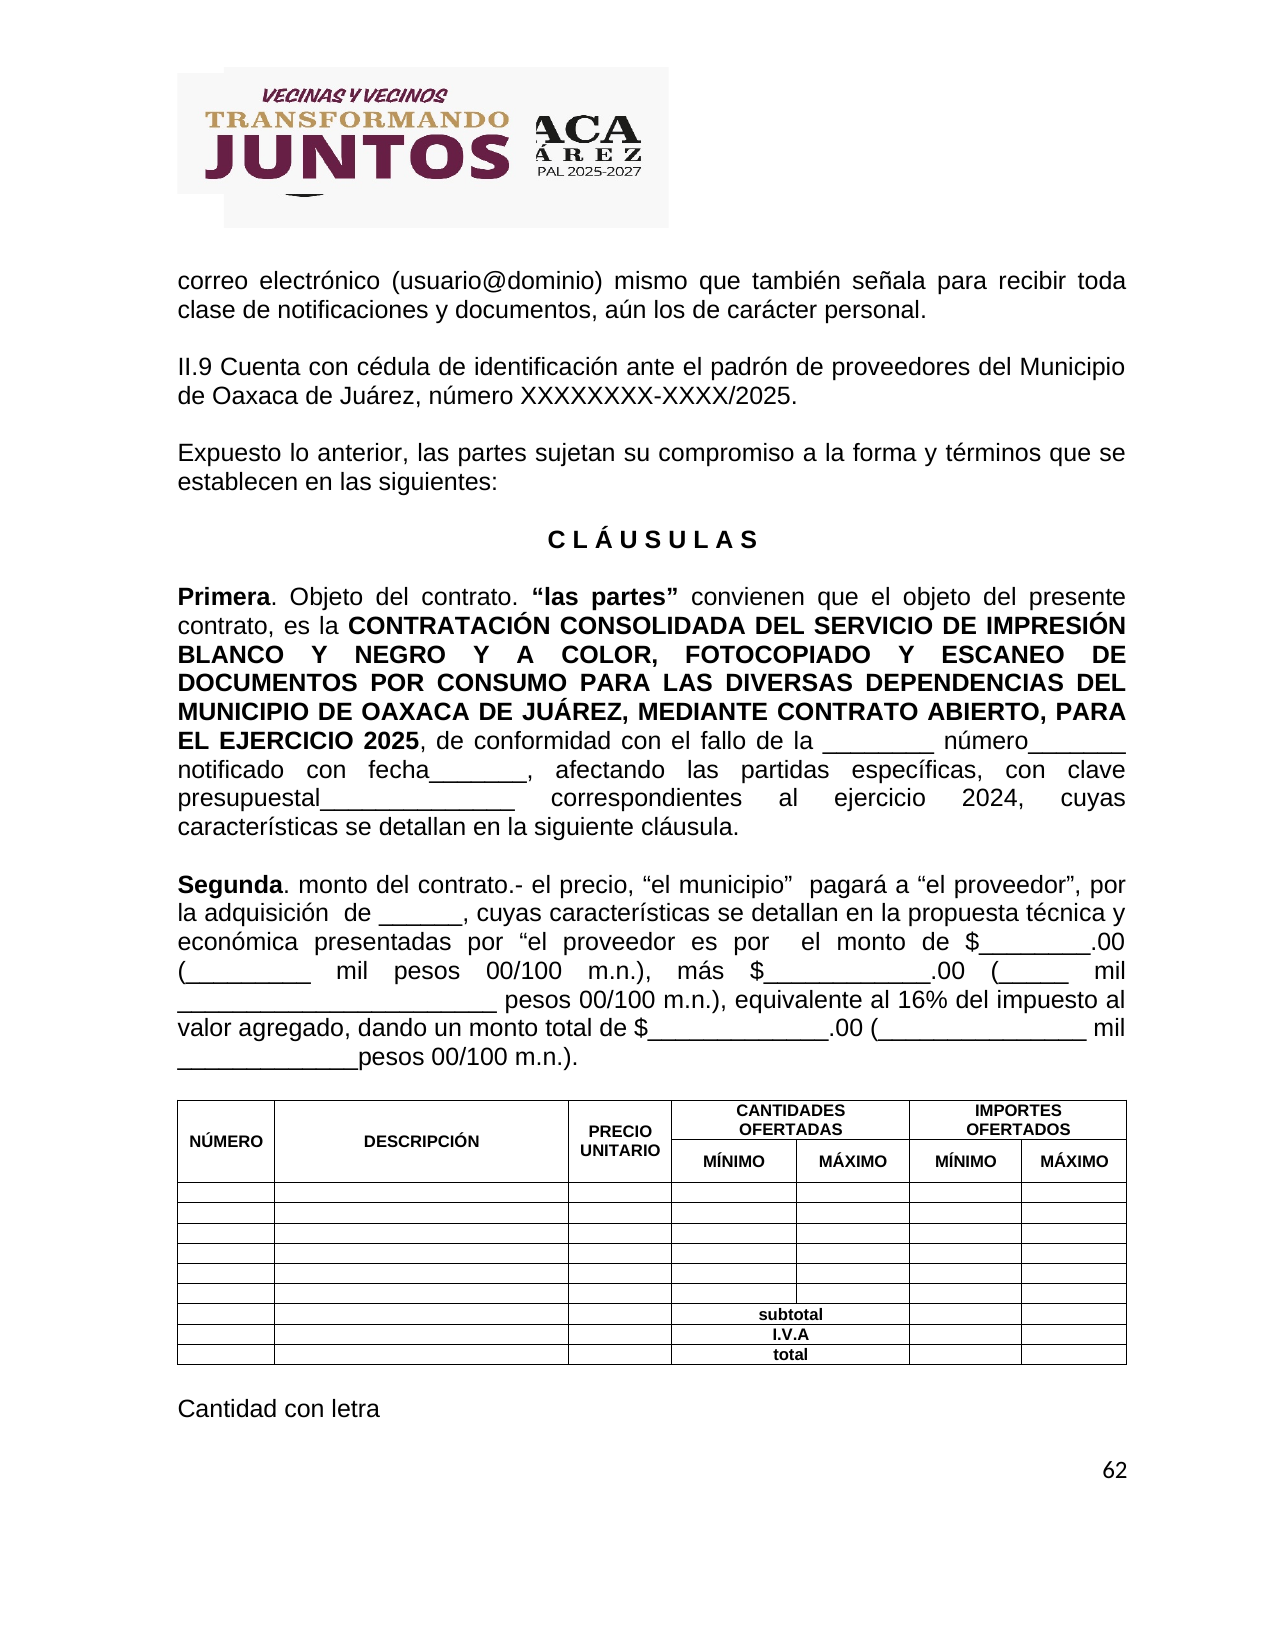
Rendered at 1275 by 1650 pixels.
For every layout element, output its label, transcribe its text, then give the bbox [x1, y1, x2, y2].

table_cell [569, 1203, 671, 1222]
table_cell total [672, 1345, 909, 1364]
table_cell [910, 1284, 1021, 1303]
table_cell [569, 1224, 671, 1243]
table_cell [275, 1183, 568, 1202]
table_cell [1022, 1325, 1126, 1344]
table_cell [569, 1244, 671, 1263]
table_cell [569, 1325, 671, 1344]
table_cell [275, 1345, 568, 1364]
text C L Á U S U L A S [177, 524, 1127, 553]
table_cell [1022, 1203, 1126, 1222]
table_header CANTIDADES OFERTADAS [672, 1101, 909, 1139]
table_cell [1022, 1224, 1126, 1243]
table_cell [275, 1203, 568, 1222]
table_cell [178, 1325, 274, 1344]
table_cell I.V.A [672, 1325, 909, 1344]
text Cantidad con letra [177, 1394, 1127, 1422]
table_cell [910, 1325, 1021, 1344]
table_cell [910, 1203, 1021, 1222]
text Segunda. monto del contrato.- el precio, “el municipio” pagará a “el proveedor”, por la adquisición de ______, cuyas características se detallan en la propuesta técnica y económica presentadas por “el proveedor es por el monto de $________.00 (_________ mil pesos 00/100 m.n.), más $____________.00 (_____ mil _______________________ pesos 00/100 m.n.), equivalente al 16% del impuesto al valor agregado, dando un monto total de $_____________.00 (_______________ mil _____________pesos 00/100 m.n.). [177, 869, 1127, 1071]
table_cell [797, 1183, 909, 1202]
table_cell [1022, 1345, 1126, 1364]
table_cell [569, 1264, 671, 1283]
table_cell [178, 1183, 274, 1202]
table_cell [569, 1284, 671, 1303]
table_cell [178, 1264, 274, 1283]
table_cell [1022, 1244, 1126, 1263]
table_cell [672, 1284, 796, 1303]
table_header IMPORTES OFERTADOS [910, 1101, 1126, 1139]
table_cell [672, 1224, 796, 1243]
table_cell [910, 1304, 1021, 1323]
table_cell [178, 1284, 274, 1303]
table_cell [797, 1244, 909, 1263]
table_cell [178, 1244, 274, 1263]
table_cell subtotal [672, 1304, 909, 1323]
table_cell [275, 1284, 568, 1303]
table_cell [797, 1203, 909, 1222]
table_cell [910, 1264, 1021, 1283]
table_cell [797, 1284, 909, 1303]
table_cell [178, 1224, 274, 1243]
table_header NÚMERO [178, 1101, 274, 1182]
table_cell [178, 1304, 274, 1323]
table_cell MÁXIMO [797, 1140, 909, 1182]
table_cell MÍNIMO [672, 1140, 796, 1182]
text II.9 Cuenta con cédula de identificación ante el padrón de proveedores del Municipio de Oaxaca de Juárez, número XXXXXXXX-XXXX/2025. [177, 352, 1127, 409]
text Expuesto lo anterior, las partes sujetan su compromiso a la forma y términos que se establecen en las siguientes: [177, 438, 1127, 496]
table_cell [275, 1264, 568, 1283]
table_cell [672, 1264, 796, 1283]
table_cell [569, 1183, 671, 1202]
table_header PRECIO UNITARIO [569, 1101, 671, 1182]
table_header DESCRIPCIÓN [275, 1101, 568, 1182]
table_cell [910, 1183, 1021, 1202]
table_cell [910, 1345, 1021, 1364]
table_cell [275, 1244, 568, 1263]
table_cell [275, 1224, 568, 1243]
table_cell [672, 1183, 796, 1202]
table_cell [672, 1244, 796, 1263]
table_cell [178, 1203, 274, 1222]
table_cell [910, 1224, 1021, 1243]
table_cell [910, 1244, 1021, 1263]
table_cell [1022, 1284, 1126, 1303]
table_cell [797, 1224, 909, 1243]
table_cell [797, 1264, 909, 1283]
table_cell [178, 1345, 274, 1364]
picture [177, 67, 669, 228]
table_cell [1022, 1304, 1126, 1323]
table_cell [569, 1345, 671, 1364]
table_cell [1022, 1183, 1126, 1202]
table_cell [1022, 1264, 1126, 1283]
text Primera. Objeto del contrato. “las partes” convienen que el objeto del presente contrato, es la CONTRATACIÓN CONSOLIDADA DEL SERVICIO DE IMPRESIÓN BLANCO Y NEGRO Y A COLOR, FOTOCOPIADO Y ESCANEO DE DOCUMENTOS POR CONSUMO PARA LAS DIVERSAS DEPENDENCIAS DEL MUNICIPIO DE OAXACA DE JUÁREZ, MEDIANTE CONTRATO ABIERTO, PARA EL EJERCICIO 2025, de conformidad con el fallo de la ________ número_______ notificado con fecha_______, afectando las partidas específicas, con clave presupuestal______________ correspondientes al ejercicio 2024, cuyas características se detallan en la siguiente cláusula. [177, 582, 1127, 841]
table_cell [275, 1304, 568, 1323]
table_cell [672, 1203, 796, 1222]
table_cell MÁXIMO [1022, 1140, 1126, 1182]
table_cell [569, 1304, 671, 1323]
table_cell [275, 1325, 568, 1344]
table_cell MÍNIMO [910, 1140, 1021, 1182]
